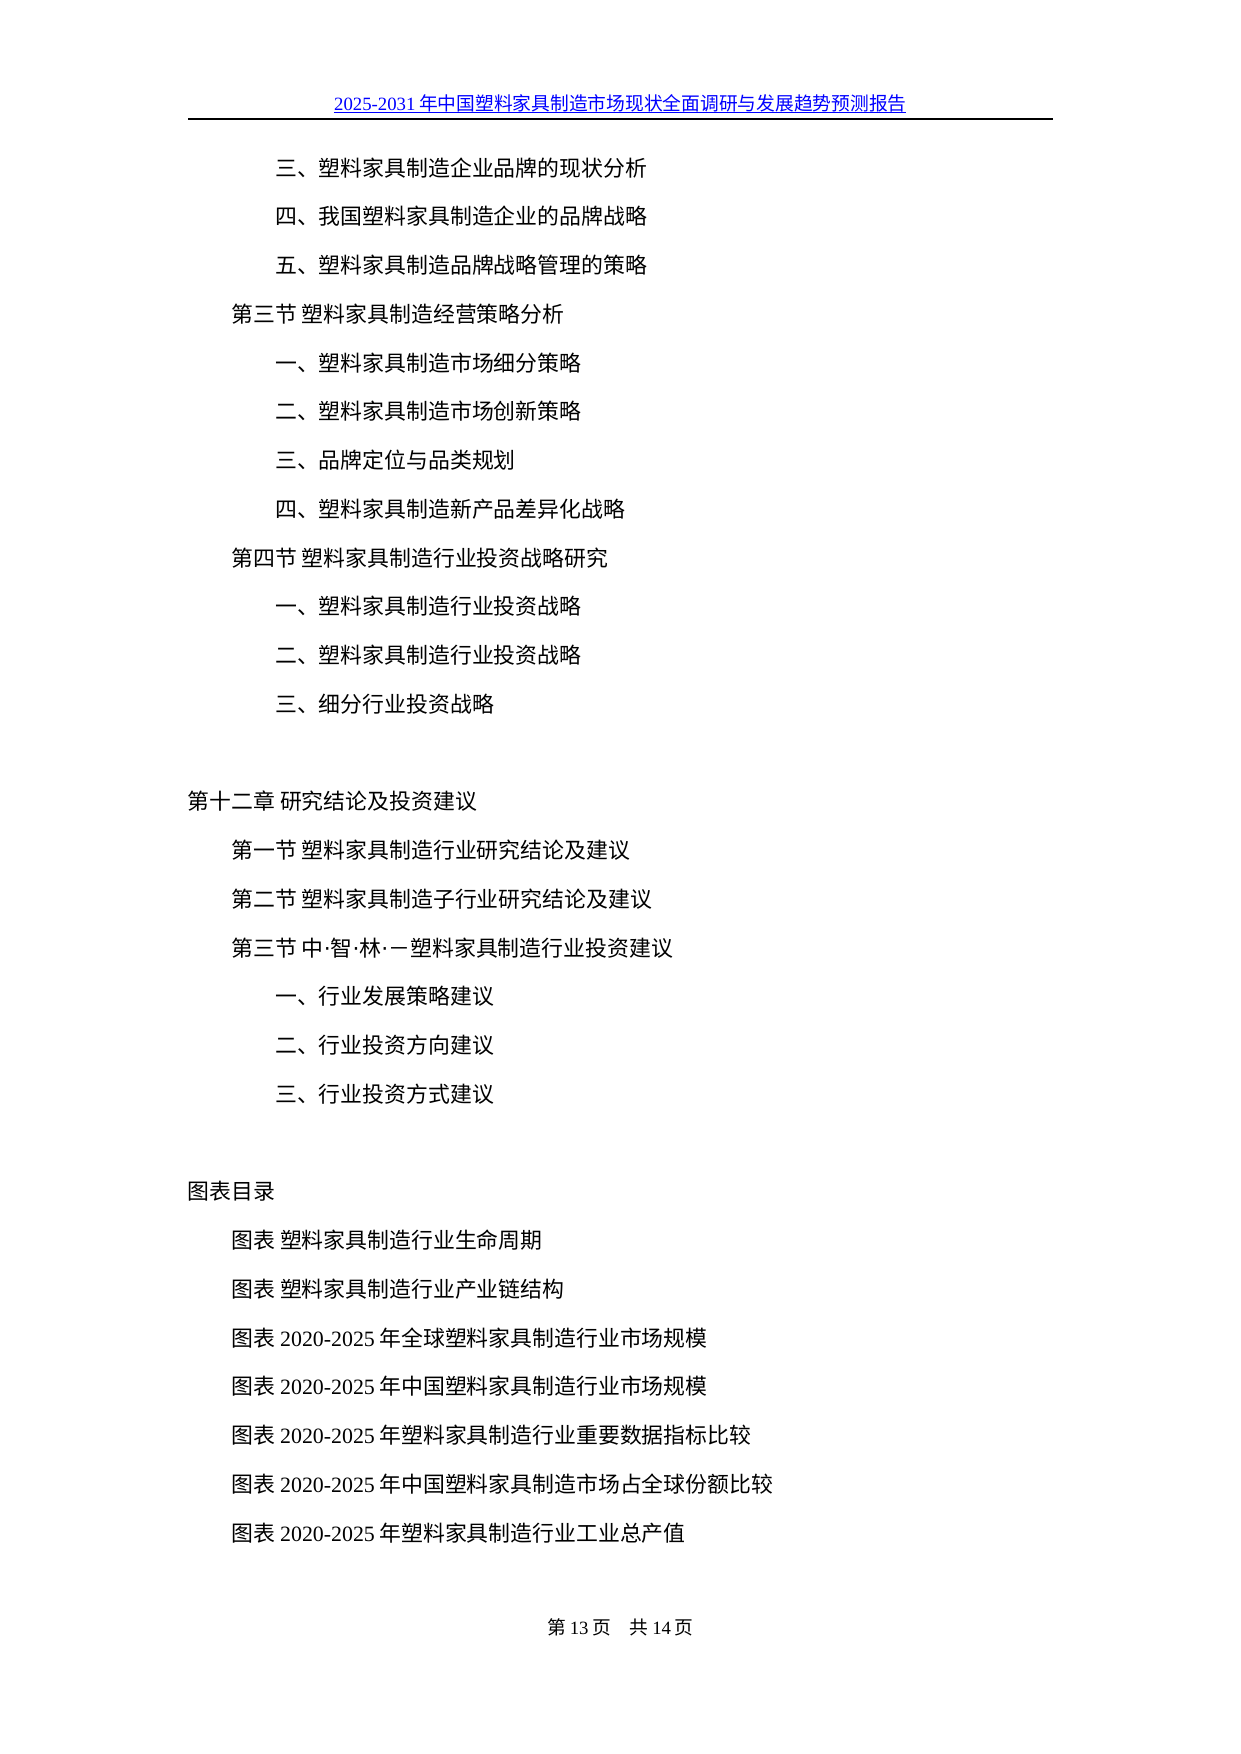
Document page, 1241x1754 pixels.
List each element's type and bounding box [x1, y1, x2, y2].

text [187, 150, 1053, 1548]
